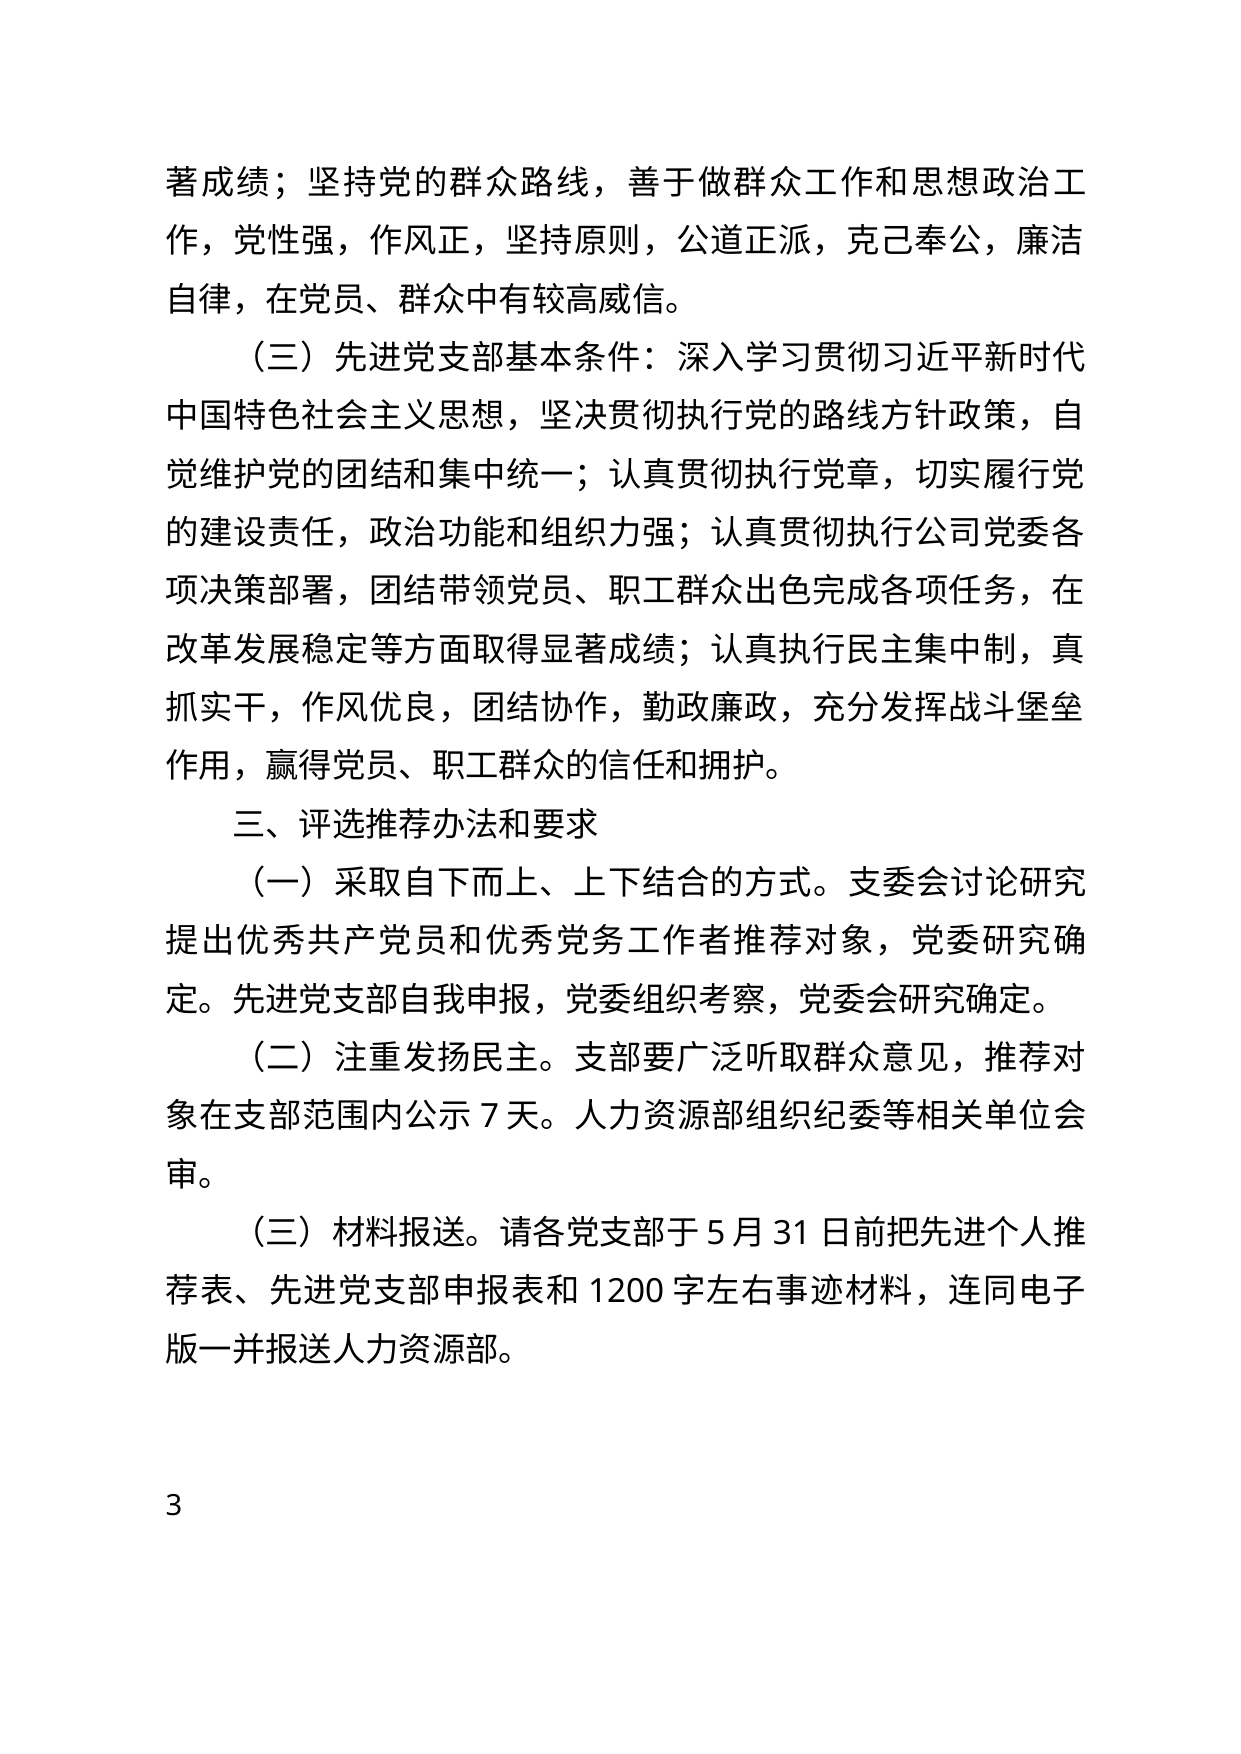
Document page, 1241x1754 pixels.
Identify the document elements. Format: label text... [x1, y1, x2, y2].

text （一）采取自下而上、上下结合的方式。支委会讨论研究提出优秀共产党员和优秀党务工作者推荐对象，党委研究确定。先进党支部自我申报，党委组织考察，党委会研究确定。 [165, 848, 1087, 1023]
text （三）先进党支部基本条件：深入学习贯彻习近平新时代中国特色社会主义思想，坚决贯彻执行党的路线方针政策，自觉维护党的团结和集中统一；认真贯彻执行党章，切实履行党的建设责任，政治功能和组织力强；认真贯彻执行公司党委各项决策部署，团结带领党员、职工群众出色完成各项任务，在改革发展稳定等方面取得显著成绩；认真执行民主集中制，真抓实干，作风优良，团结协作，勤政廉政，充分发挥战斗堡垒作用，赢得党员、职工群众的信任和拥护。 [165, 323, 1087, 789]
text （二）注重发扬民主。支部要广泛听取群众意见，推荐对象在支部范围内公示7天。人力资源部组织纪委等相关单位会审。 [165, 1023, 1087, 1198]
text 三、评选推荐办法和要求 [165, 789, 1087, 848]
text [165, 148, 1087, 323]
text （三）材料报送。请各党支部于5月 31 日前把先进个人推荐表、先进党支部申报表和1200字左右事迹材料，连同电子版一并报送人力资源部。 [165, 1198, 1087, 1373]
